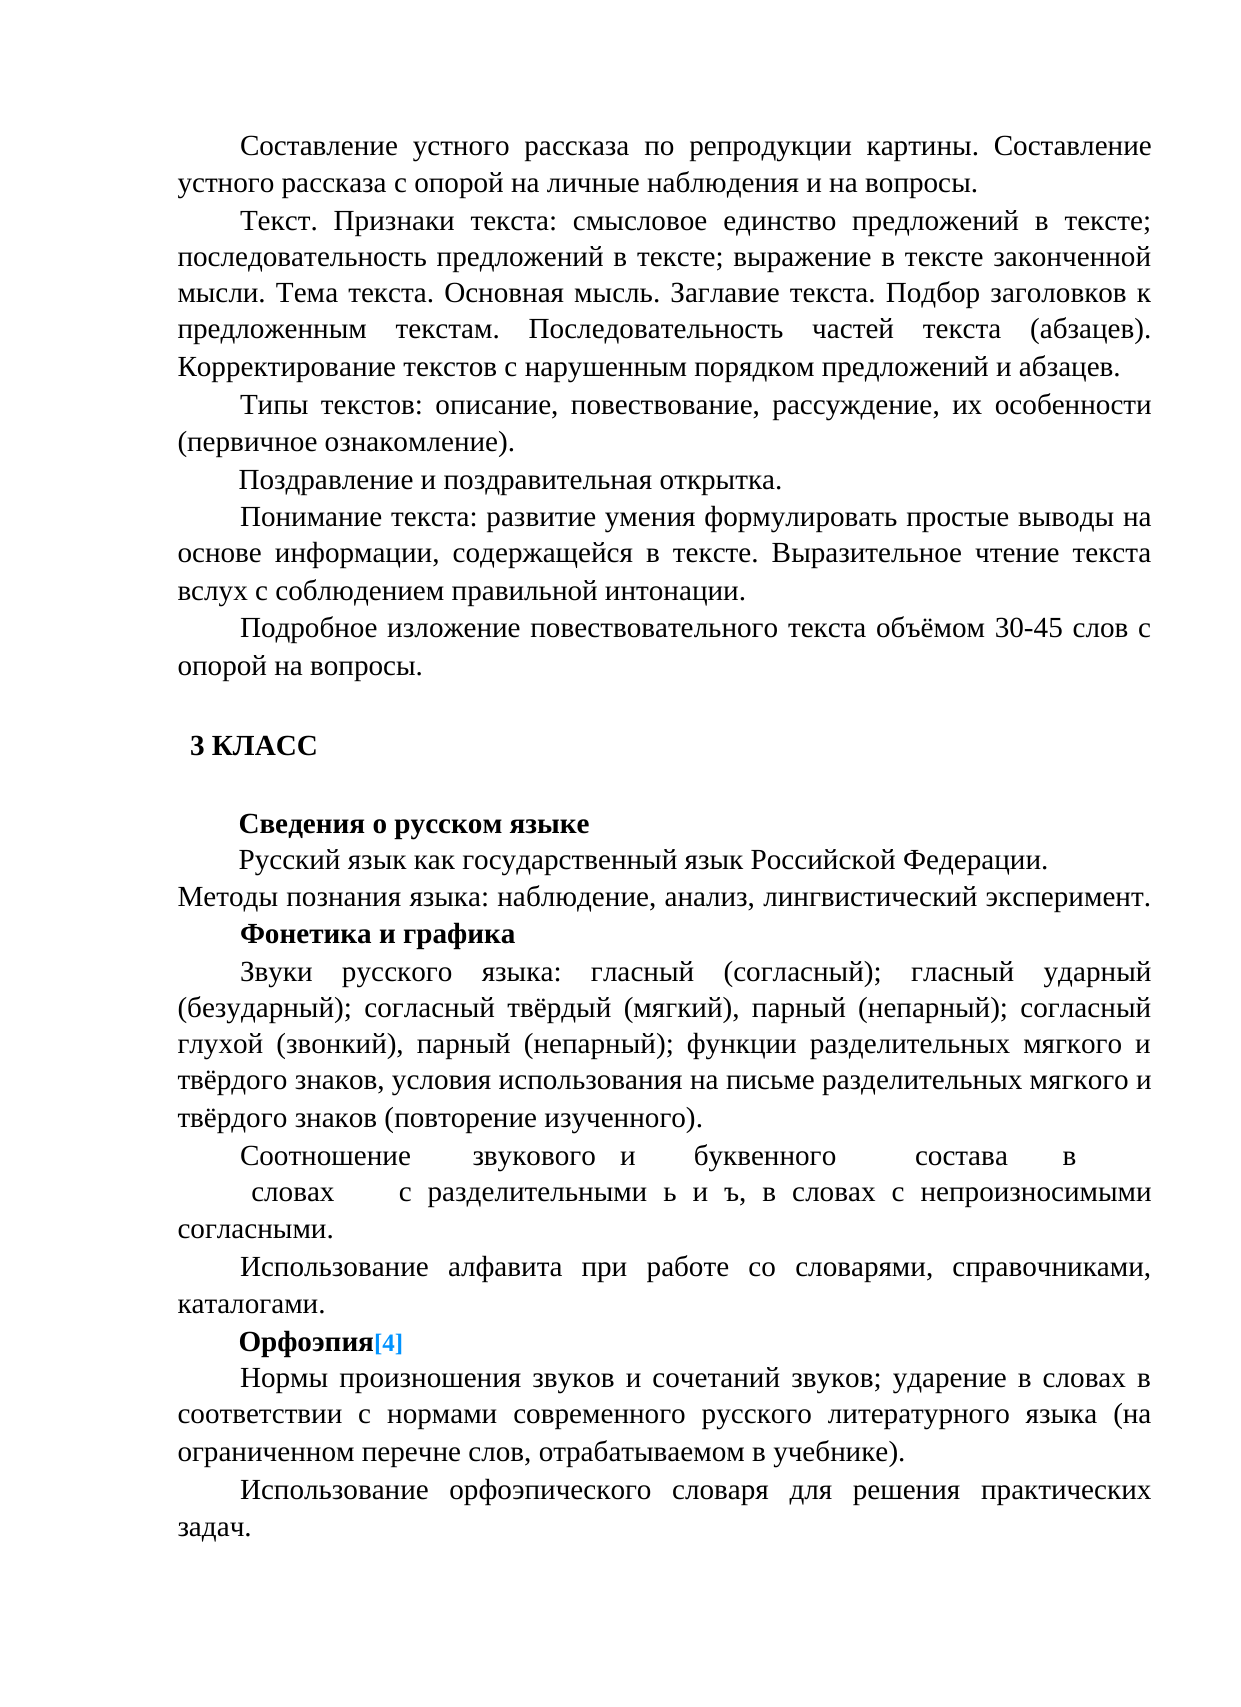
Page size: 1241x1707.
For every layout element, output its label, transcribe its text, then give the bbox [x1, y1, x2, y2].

text Методы познания языка: наблюдение, анализ, лингвистический эксперимент. Фонетика и графика [177, 879, 1152, 951]
text 3 КЛАСС [190, 728, 1152, 762]
subtitle Орфоэпия[4] [238, 1324, 1152, 1358]
subtitle Сведения о русском языке [238, 806, 1152, 840]
text Подробное изложение повествовательного текста объёмом 30-45 слов с опорой на вопросы. [177, 611, 1152, 682]
text Звуки русского языка: гласный (согласный); гласный ударный (безударный); согласный твёрдый (мягкий), парный (непарный); согласный глухой (звонкий), парный (непарный); функции разделительных мягкого и твёрдого знаков, условия использования на письме разделительных мягкого и твёрдого знаков (повторение изученного). [177, 954, 1152, 1134]
text Текст. Признаки текста: смысловое единство предложений в тексте; последовательность предложений в тексте; выражение в тексте законченной мысли. Тема текста. Основная мысль. Заглавие текста. Подбор заголовков к предложенным текстам. Последовательность частей текста (абзацев). Корректирование текстов с нарушенным порядком предложений и абзацев. [177, 203, 1152, 383]
text Понимание текста: развитие умения формулировать простые выводы на основе информации, содержащейся в тексте. Выразительное чтение текста вслух с соблюдением правильной интонации. [177, 499, 1152, 607]
text Нормы произношения звуков и сочетаний звуков; ударение в словах в соответствии с нормами современного русского литературного языка (на ограниченном перечне слов, отрабатываемом в учебнике). [177, 1360, 1152, 1468]
text Использование орфоэпического словаря для решения практических задач. [177, 1472, 1152, 1544]
text Составление устного рассказа по репродукции картины. Составление устного рассказа с опорой на личные наблюдения и на вопросы. [177, 128, 1152, 200]
text Русский язык как государственный язык Российской Федерации. [238, 842, 1152, 876]
text Типы текстов: описание, повествование, рассуждение, их особенности (первичное ознакомление). [177, 387, 1152, 459]
text Использование алфавита при работе со словарями, справочниками, каталогами. [177, 1249, 1152, 1321]
text Соотношение звукового и буквенного состава в словах с разделительными ь и ъ, в словах с непроизносимыми согласными. [177, 1138, 1152, 1246]
text Поздравление и поздравительная открытка. [238, 462, 1152, 496]
